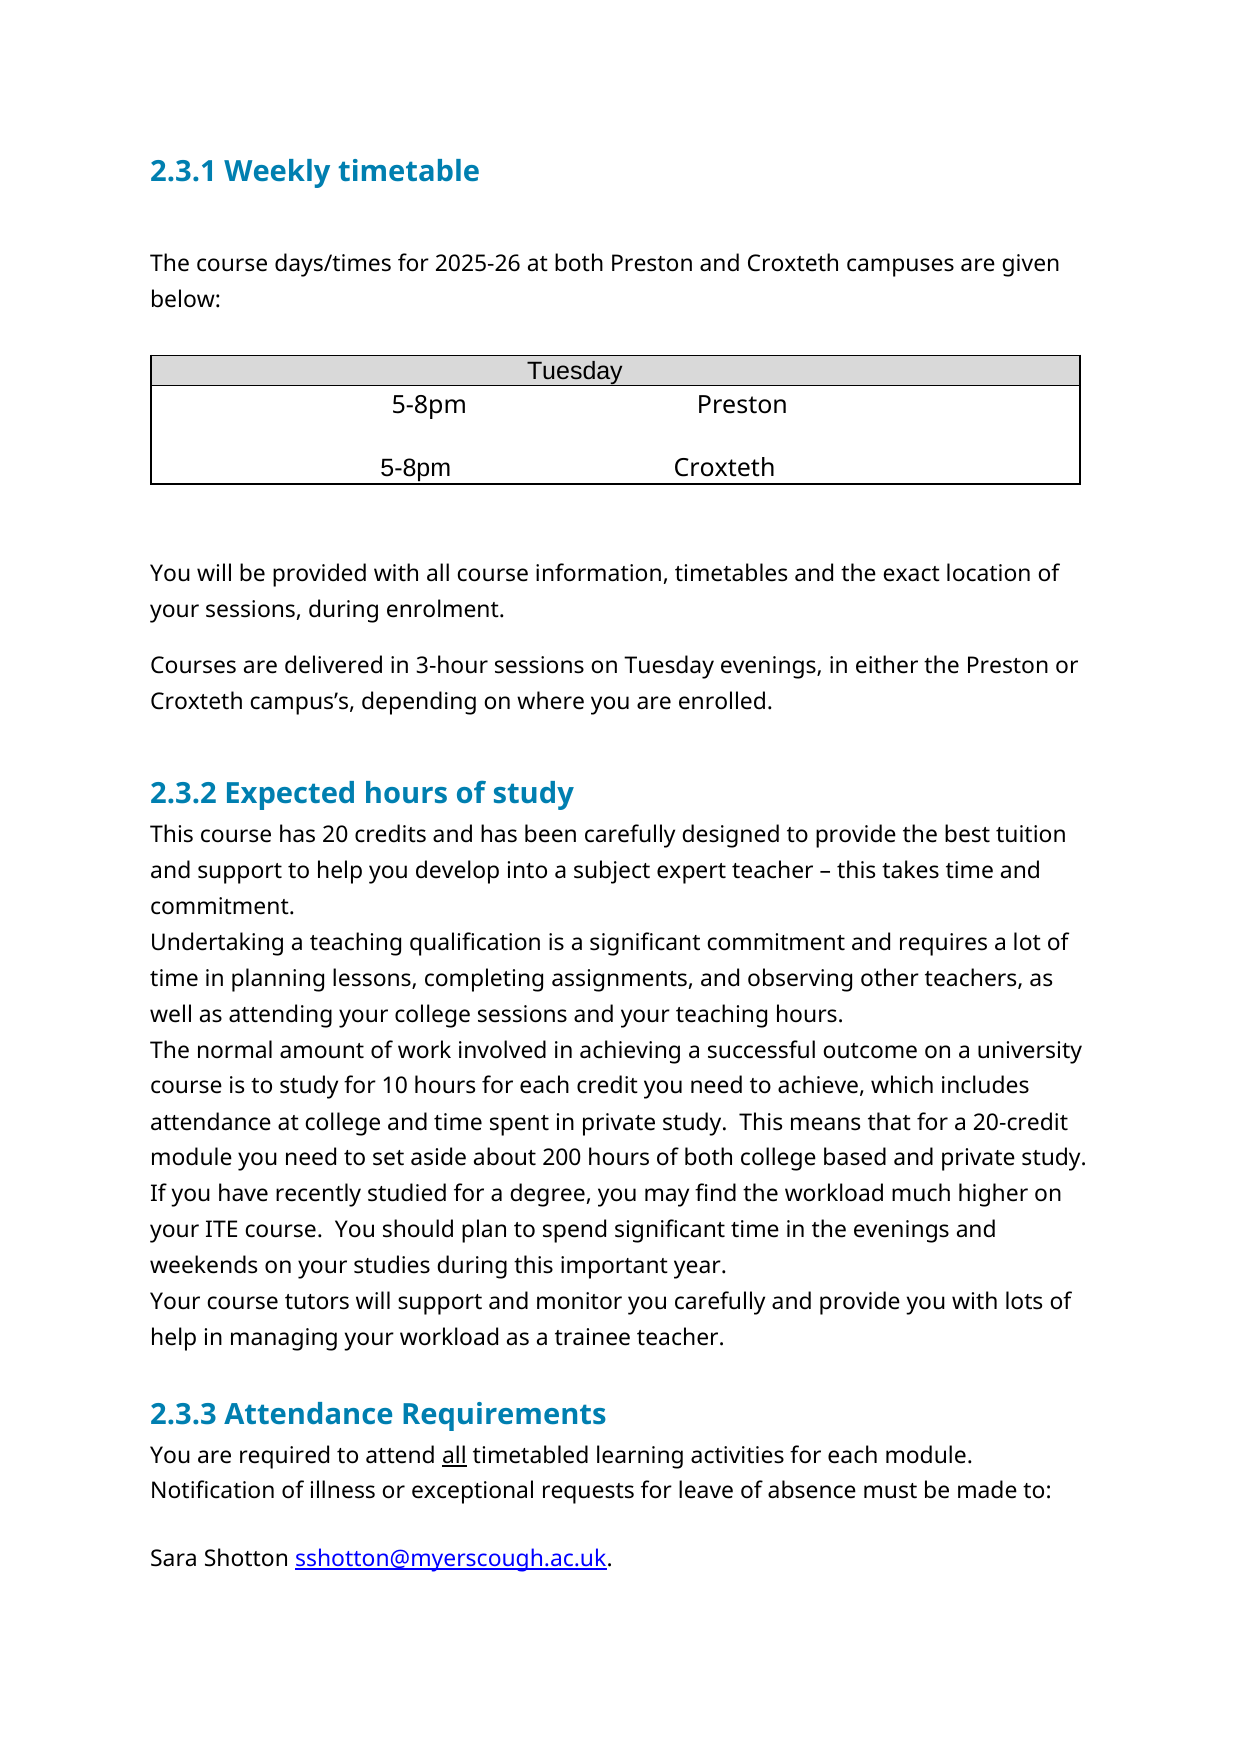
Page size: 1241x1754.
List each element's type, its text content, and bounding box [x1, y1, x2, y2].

text Undertaking a teaching qualification is a significant commitment and requires a lot of time in planning lessons, completing assignments, and observing other teachers, as well as attending your college sessions and your teaching hours. [150, 926, 1090, 1029]
subtitle 2.3.3 Attendance Requirements [150, 1393, 1090, 1433]
text The normal amount of work involved in achieving a successful outcome on a university course is to study for 10 hours for each credit you need to achieve, which includes attendance at college and time spent in private study. This means that for a 20-credit module you need to set aside about 200 hours of both college based and private study. If you have recently studied for a degree, you may find the workload much higher on your ITE course. You should plan to spend significant time in the evenings and weekends on your studies during this important year. [150, 1033, 1090, 1280]
table_cell 5-8pm Preston 5-8pm Croxteth [152, 386, 1079, 483]
table_header Tuesday [152, 356, 1079, 385]
subtitle 2.3.1 Weekly timetable [150, 150, 1090, 190]
text Your course tutors will support and monitor you carefully and provide you with lots of help in managing your workload as a trainee teacher. [150, 1285, 1090, 1352]
text You will be provided with all course information, timetables and the exact location of your sessions, during enrolment. [150, 557, 1090, 624]
text Courses are delivered in 3-hour sessions on Tuesday evenings, in either the Preston or Croxteth campus’s, depending on where you are enrolled. [150, 649, 1090, 717]
text This course has 20 credits and has been carefully designed to provide the best tuition and support to help you develop into a subject expert teacher – this takes time and commitment. [150, 818, 1090, 921]
subtitle 2.3.2 Expected hours of study [150, 772, 1090, 812]
text Sara Shotton sshotton@myerscough.ac.uk. [150, 1542, 1090, 1573]
text The course days/times for 2025-26 at both Preston and Croxteth campuses are given below: [150, 247, 1090, 314]
text You are required to attend all timetabled learning activities for each module. Notification of illness or exceptional requests for leave of absence must be made to: [150, 1438, 1090, 1506]
